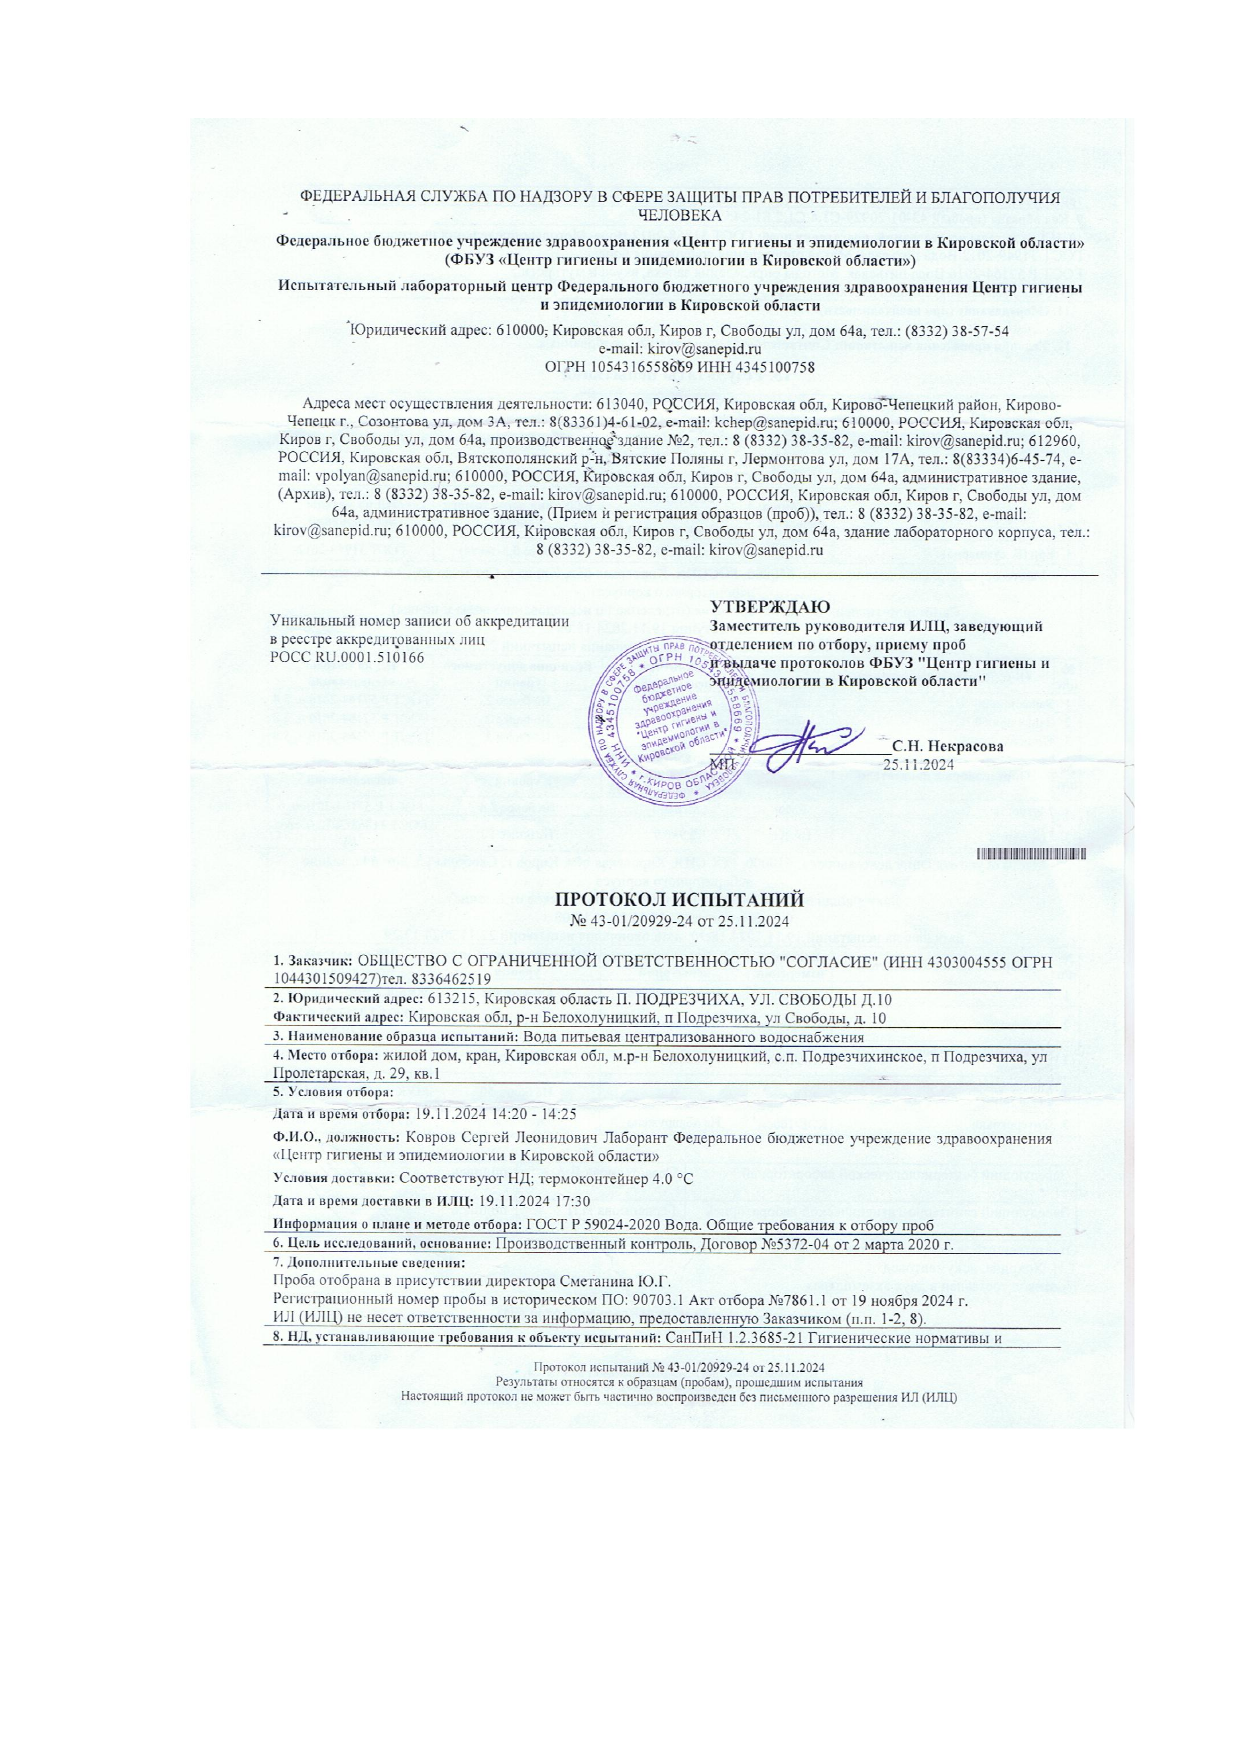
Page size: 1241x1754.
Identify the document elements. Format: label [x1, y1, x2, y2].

picture [177, 118, 1151, 1458]
